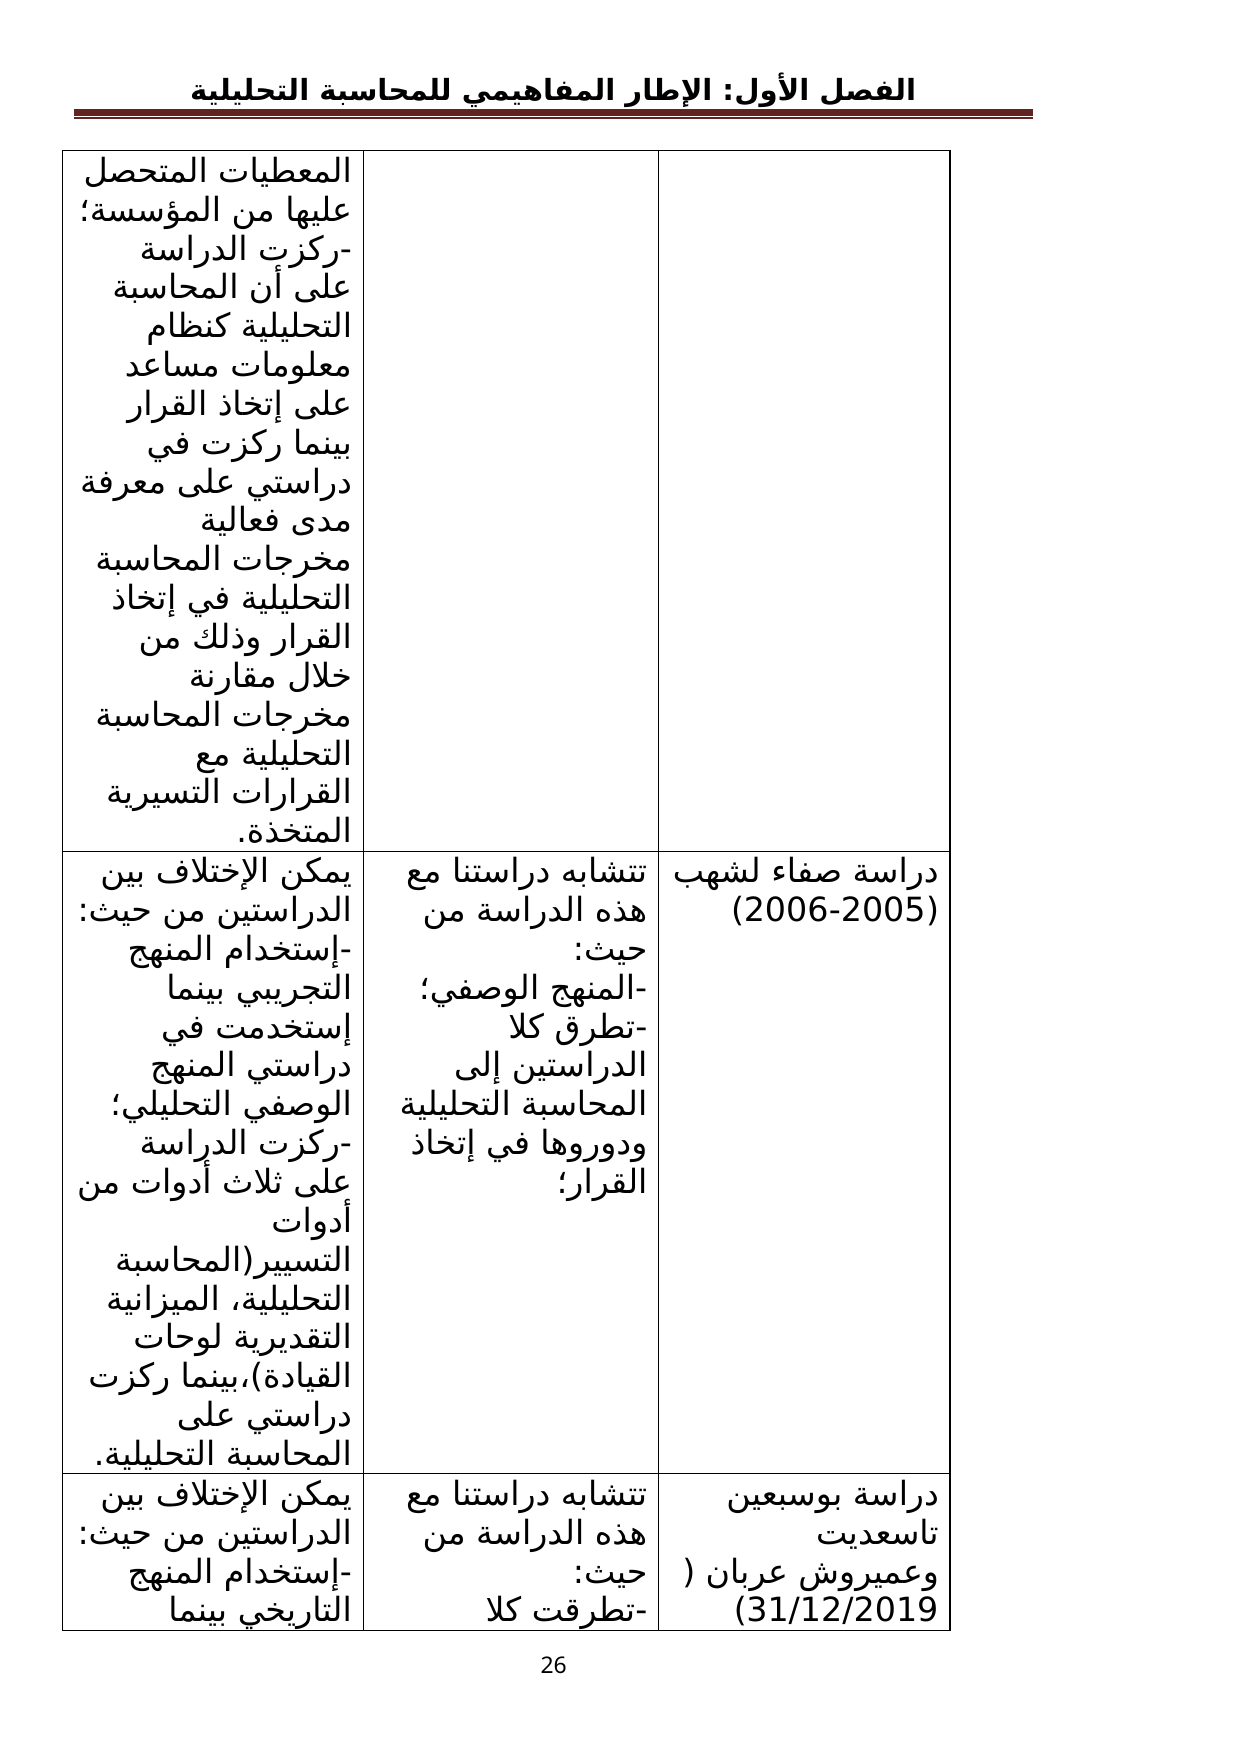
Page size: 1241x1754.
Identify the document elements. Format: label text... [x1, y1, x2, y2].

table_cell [659, 151, 949, 851]
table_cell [63, 151, 363, 851]
table_cell تتشابه دراستنا مع هذه الدراسة من حيث: -المنهج الوصفي؛ -تطرق كلا الدراستين إلى المحاسبة التحليلية ودوروها في إتخاذ القرار؛ [364, 852, 658, 1473]
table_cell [659, 1474, 949, 1630]
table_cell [364, 1474, 658, 1630]
table_cell دراسة صفاء لشهب (2005-2006) [659, 852, 949, 1473]
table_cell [63, 1474, 363, 1630]
table_cell يمكن الإختلاف بين الدراستين من حيث: -إستخدام المنهج التجريبي بينما إستخدمت في دراستي المنهج الوصفي التحليلي؛ -ركزت الدراسة على ثلاث أدوات من أدوات التسيير(المحاسبة التحليلية، الميزانية التقديرية لوحات القيادة)،بينما ركزت دراستي على المحاسبة التحليلية. [63, 852, 363, 1473]
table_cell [364, 151, 658, 851]
